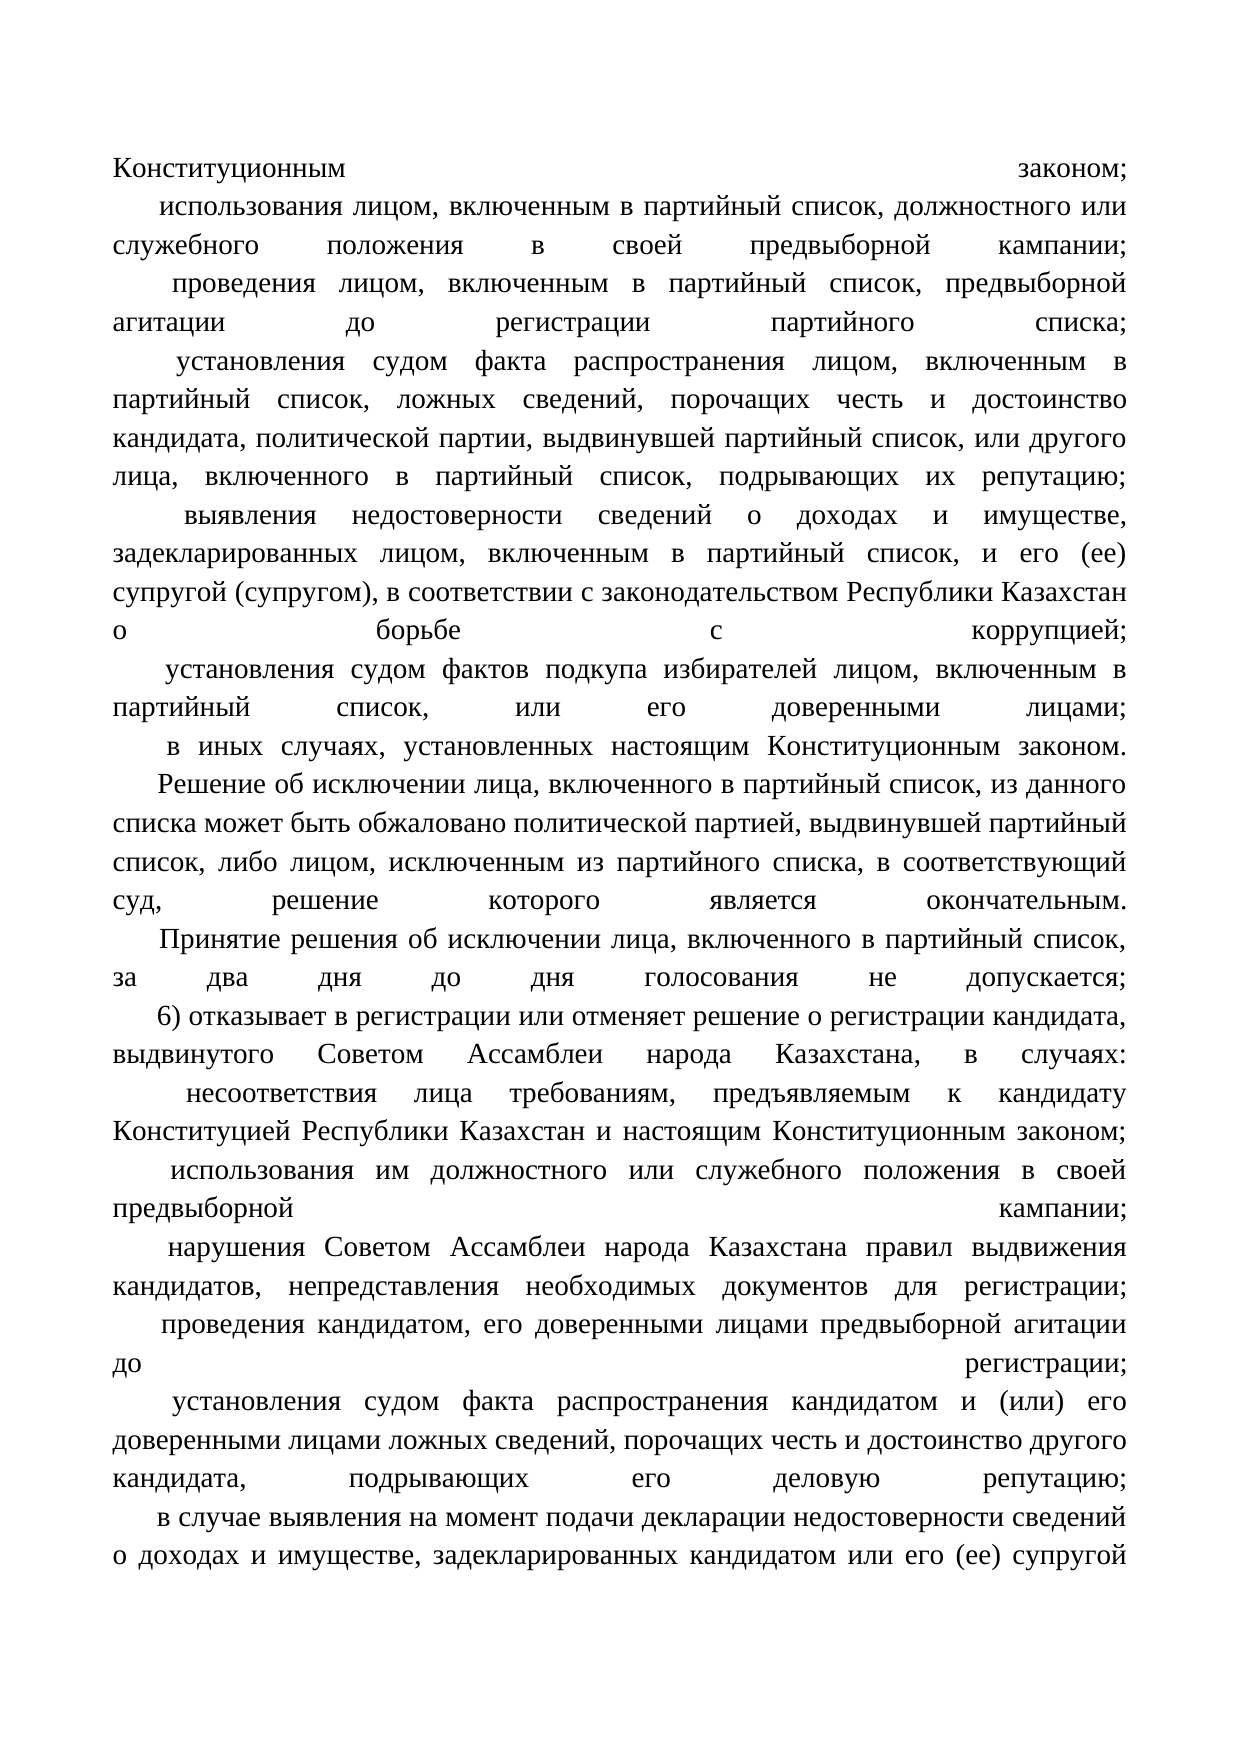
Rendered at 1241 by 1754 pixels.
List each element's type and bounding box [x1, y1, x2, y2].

text [112, 150, 1128, 1571]
